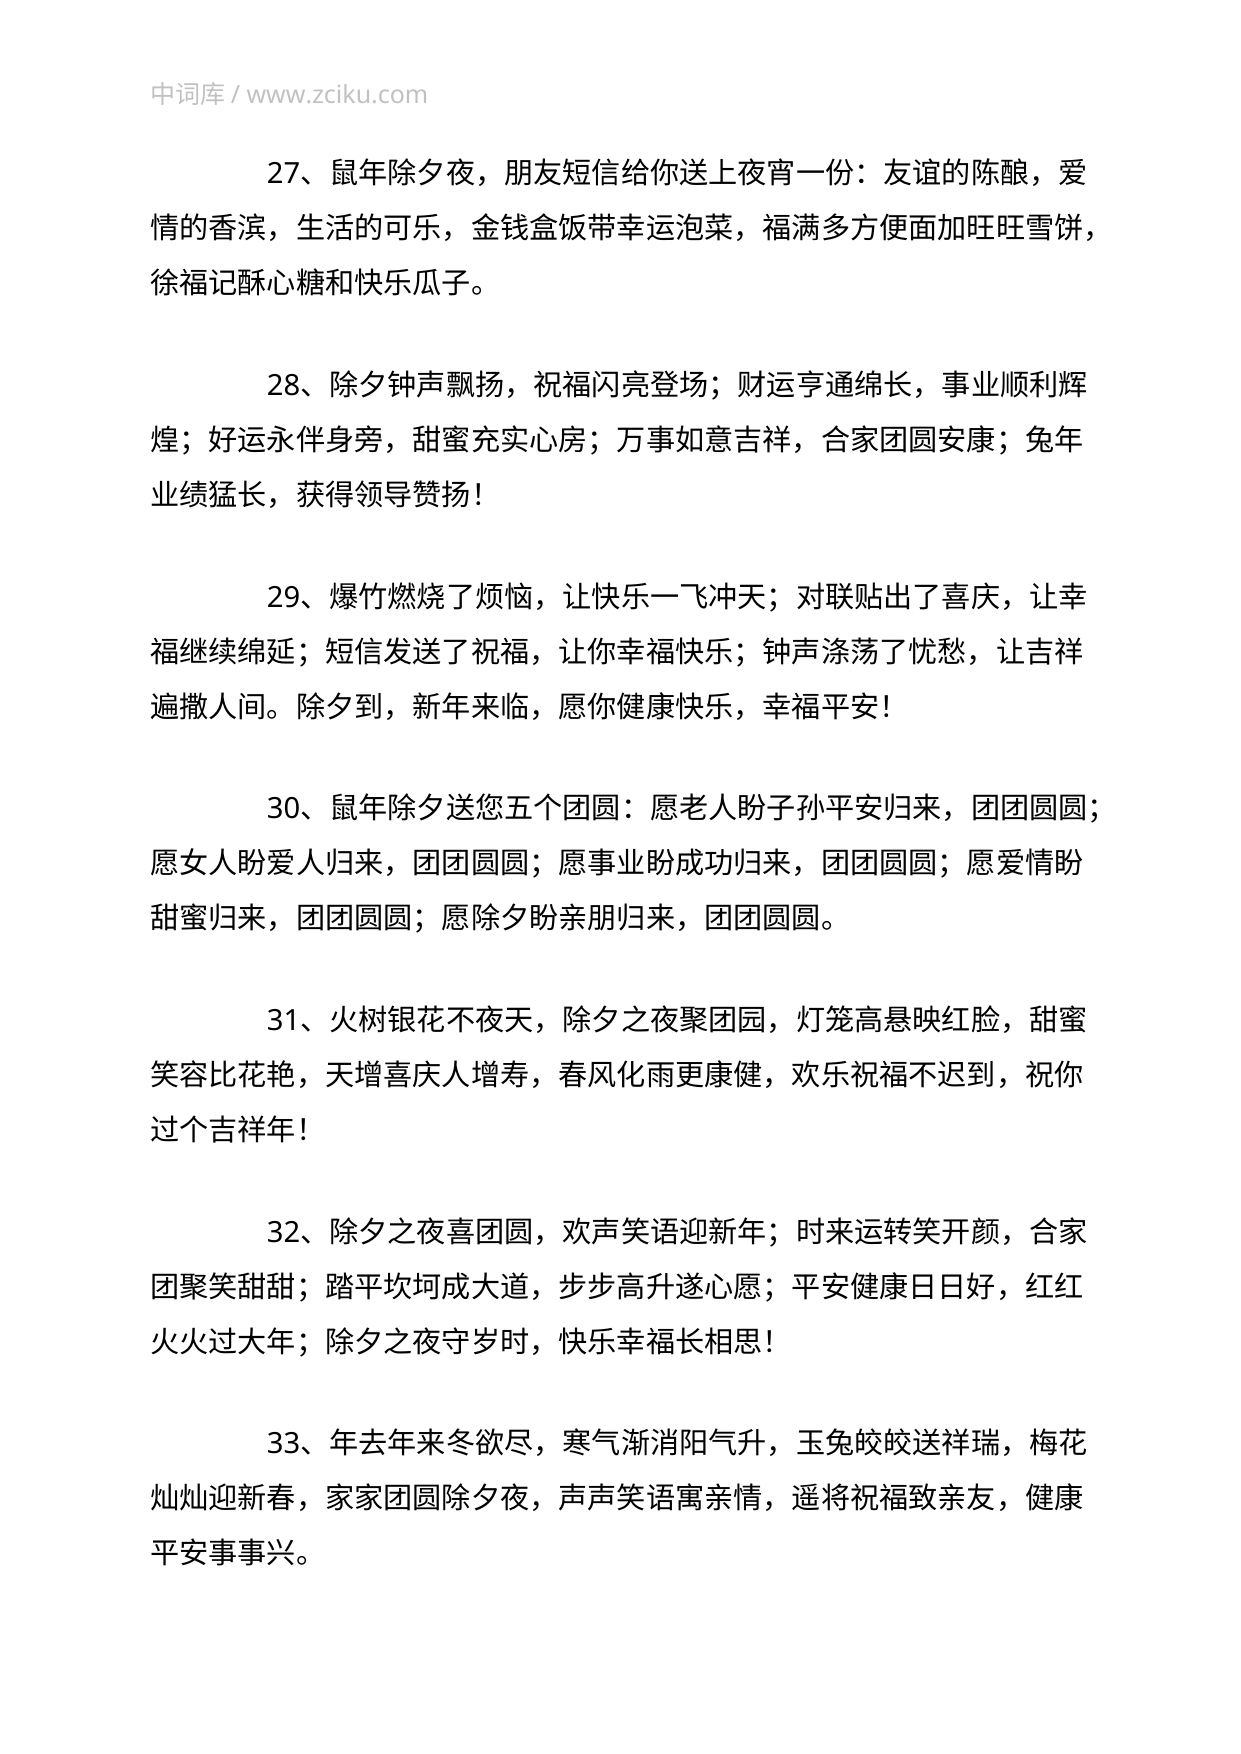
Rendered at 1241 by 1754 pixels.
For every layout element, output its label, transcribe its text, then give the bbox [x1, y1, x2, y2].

text 32、除夕之夜喜团圆，欢声笑语迎新年；时来运转笑开颜，合家团聚笑甜甜；踏平坎坷成大道，步步高升遂心愿；平安健康日日好，红红火火过大年；除夕之夜守岁时，快乐幸福长相思！ [150, 1208, 1090, 1361]
text 29、爆竹燃烧了烦恼，让快乐一飞冲天；对联贴出了喜庆，让幸福继续绵延；短信发送了祝福，让你幸福快乐；钟声涤荡了忧愁，让吉祥遍撒人间。除夕到，新年来临，愿你健康快乐，幸福平安！ [150, 573, 1090, 726]
text 27、鼠年除夕夜，朋友短信给你送上夜宵一份：友谊的陈酿，爱情的香滨，生活的可乐，金钱盒饭带幸运泡菜，福满多方便面加旺旺雪饼，徐福记酥心糖和快乐瓜子。 [150, 150, 1090, 302]
text 31、火树银花不夜天，除夕之夜聚团园，灯笼高悬映红脸，甜蜜笑容比花艳，天增喜庆人增寿，春风化雨更康健，欢乐祝福不迟到，祝你过个吉祥年！ [150, 997, 1090, 1149]
text 28、除夕钟声飘扬，祝福闪亮登场；财运亨通绵长，事业顺利辉煌；好运永伴身旁，甜蜜充实心房；万事如意吉祥，合家团圆安康；兔年业绩猛长，获得领导赞扬！ [150, 362, 1090, 514]
text 30、鼠年除夕送您五个团圆：愿老人盼子孙平安归来，团团圆圆；愿女人盼爱人归来，团团圆圆；愿事业盼成功归来，团团圆圆；愿爱情盼甜蜜归来，团团圆圆；愿除夕盼亲朋归来，团团圆圆。 [150, 785, 1090, 937]
text 33、年去年来冬欲尽，寒气渐消阳气升，玉兔皎皎送祥瑞，梅花灿灿迎新春，家家团圆除夕夜，声声笑语寓亲情，遥将祝福致亲友，健康平安事事兴。 [150, 1420, 1090, 1572]
